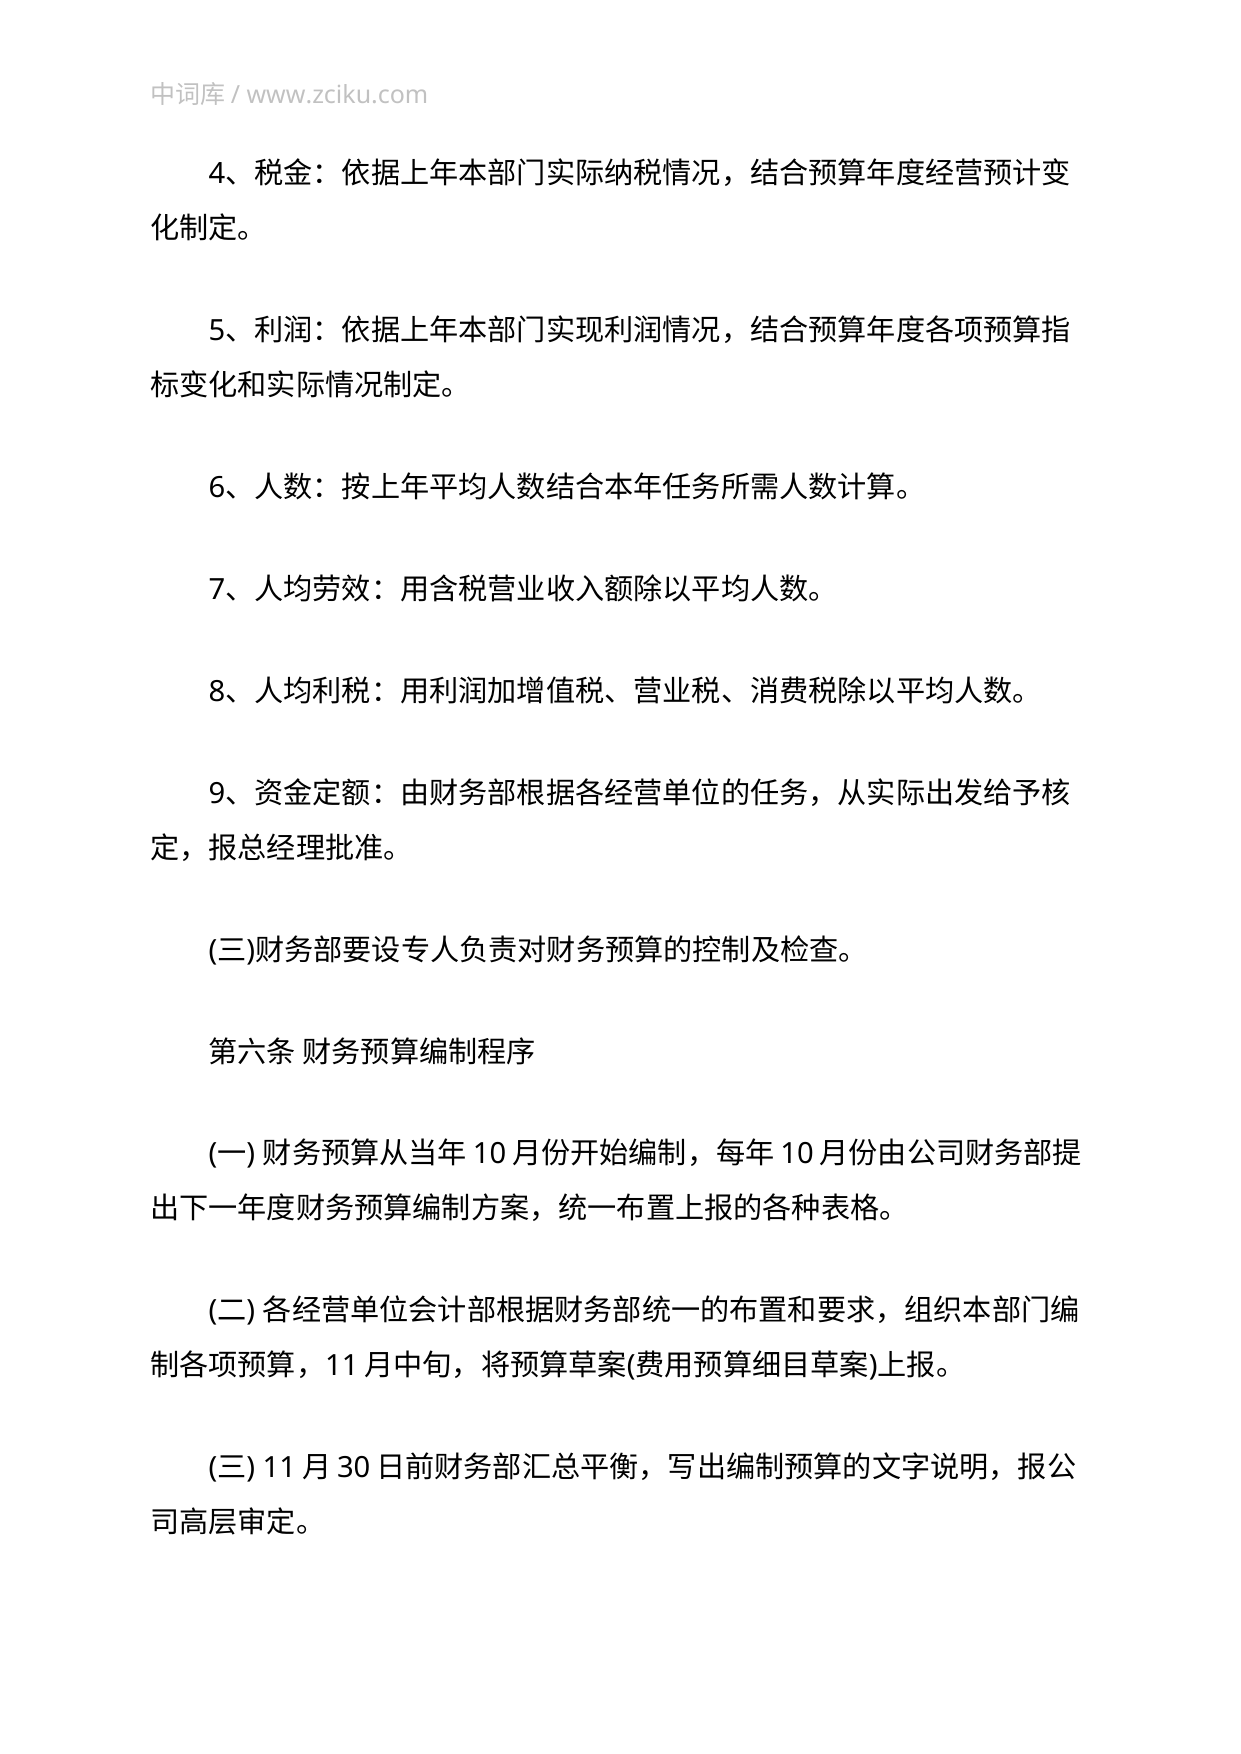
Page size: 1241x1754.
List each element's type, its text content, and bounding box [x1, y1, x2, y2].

text (二) 各经营单位会计部根据财务部统一的布置和要求，组织本部门编制各项预算，11月中旬，将预算草案(费用预算细目草案)上报。 [150, 1287, 1090, 1384]
text 9、资金定额：由财务部根据各经营单位的任务，从实际出发给予核定，报总经理批准。 [150, 769, 1090, 867]
text 5、利润：依据上年本部门实现利润情况，结合预算年度各项预算指标变化和实际情况制定。 [150, 307, 1090, 404]
text (一) 财务预算从当年10月份开始编制，每年10月份由公司财务部提出下一年度财务预算编制方案，统一布置上报的各种表格。 [150, 1130, 1090, 1227]
text 8、人均利税：用利润加增值税、营业税、消费税除以平均人数。 [150, 667, 1090, 710]
text 7、人均劳效：用含税营业收入额除以平均人数。 [150, 566, 1090, 608]
text 4、税金：依据上年本部门实际纳税情况，结合预算年度经营预计变化制定。 [150, 150, 1090, 247]
text 6、人数：按上年平均人数结合本年任务所需人数计算。 [150, 463, 1090, 506]
text (三) 11月30日前财务部汇总平衡，写出编制预算的文字说明，报公司高层审定。 [150, 1444, 1090, 1541]
text 第六条 财务预算编制程序 [150, 1028, 1090, 1071]
text (三)财务部要设专人负责对财务预算的控制及检查。 [150, 926, 1090, 969]
